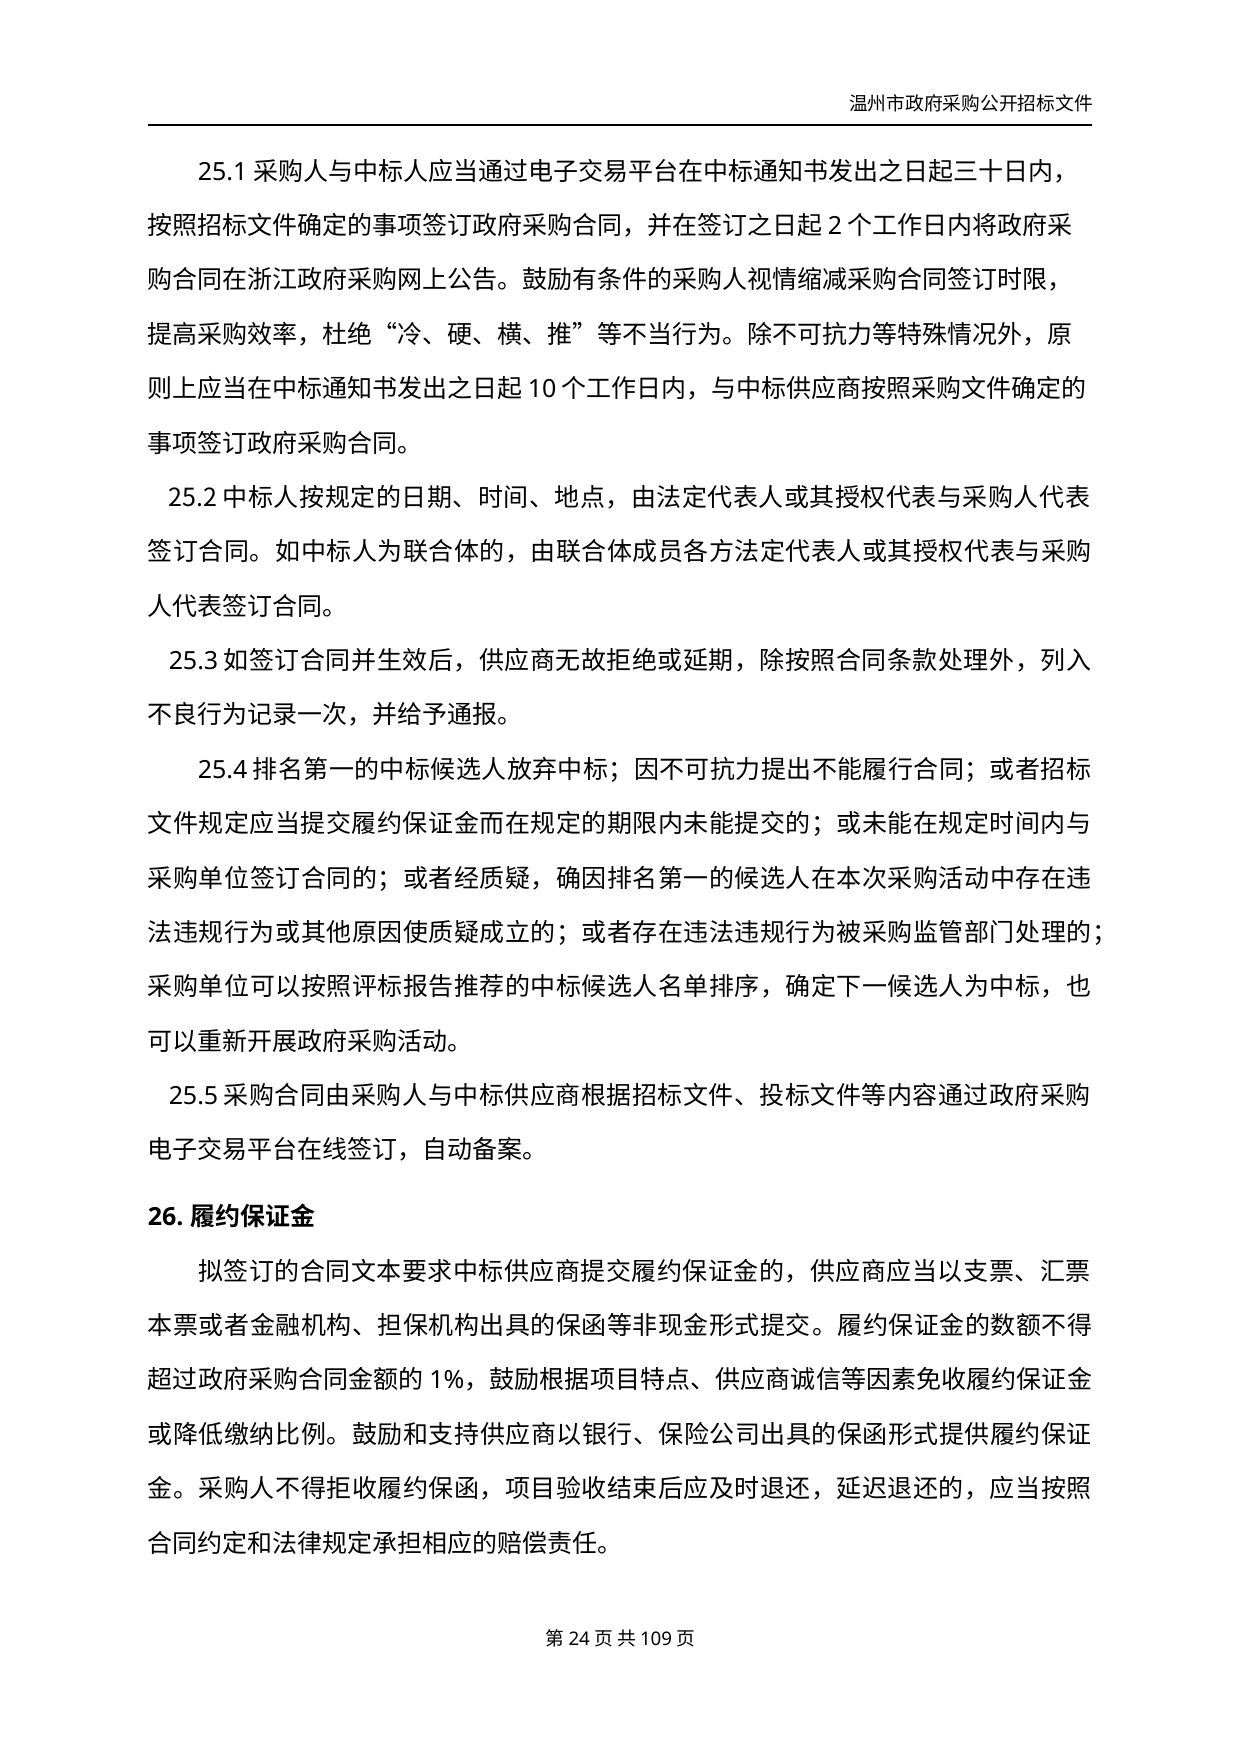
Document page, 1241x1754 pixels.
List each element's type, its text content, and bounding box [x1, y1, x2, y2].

text 26. 履约保证金 [148, 1197, 1092, 1233]
text 25.1 采购人与中标人应当通过电子交易平台在中标通知书发出之日起三十日内，按照招标文件确定的事项签订政府采购合同，并在签订之日起2个工作日内将政府采购合同在浙江政府采购网上公告。鼓励有条件的采购人视情缩减采购合同签订时限，提高采购效率，杜绝“冷、硬、横、推”等不当行为。除不可抗力等特殊情况外，原则上应当在中标通知书发出之日起10个工作日内，与中标供应商按照采购文件确定的事项签订政府采购合同。 [148, 151, 1092, 459]
text 拟签订的合同文本要求中标供应商提交履约保证金的，供应商应当以支票、汇票、本票或者金融机构、担保机构出具的保函等非现金形式提交。履约保证金的数额不得超过政府采购合同金额的1%，鼓励根据项目特点、供应商诚信等因素免收履约保证金或降低缴纳比例。鼓励和支持供应商以银行、保险公司出具的保函形式提供履约保证金。采购人不得拒收履约保函，项目验收结束后应及时退还，延迟退还的，应当按照合同约定和法律规定承担相应的赔偿责任。 [148, 1251, 1092, 1559]
text 25.5采购合同由采购人与中标供应商根据招标文件、投标文件等内容通过政府采购电子交易平台在线签订，自动备案。 [148, 1076, 1092, 1166]
text 25.3如签订合同并生效后，供应商无故拒绝或延期，除按照合同条款处理外，列入不良行为记录一次，并给予通报。 [148, 641, 1092, 731]
text 25.2中标人按规定的日期、时间、地点，由法定代表人或其授权代表与采购人代表签订合同。如中标人为联合体的，由联合体成员各方法定代表人或其授权代表与采购人代表签订合同。 [148, 477, 1092, 622]
text 25.4排名第一的中标候选人放弃中标；因不可抗力提出不能履行合同；或者招标文件规定应当提交履约保证金而在规定的期限内未能提交的；或未能在规定时间内与采购单位签订合同的；或者经质疑，确因排名第一的候选人在本次采购活动中存在违法违规行为或其他原因使质疑成立的；或者存在违法违规行为被采购监管部门处理的；采购单位可以按照评标报告推荐的中标候选人名单排序，确定下一候选人为中标，也可以重新开展政府采购活动。 [148, 749, 1092, 1057]
